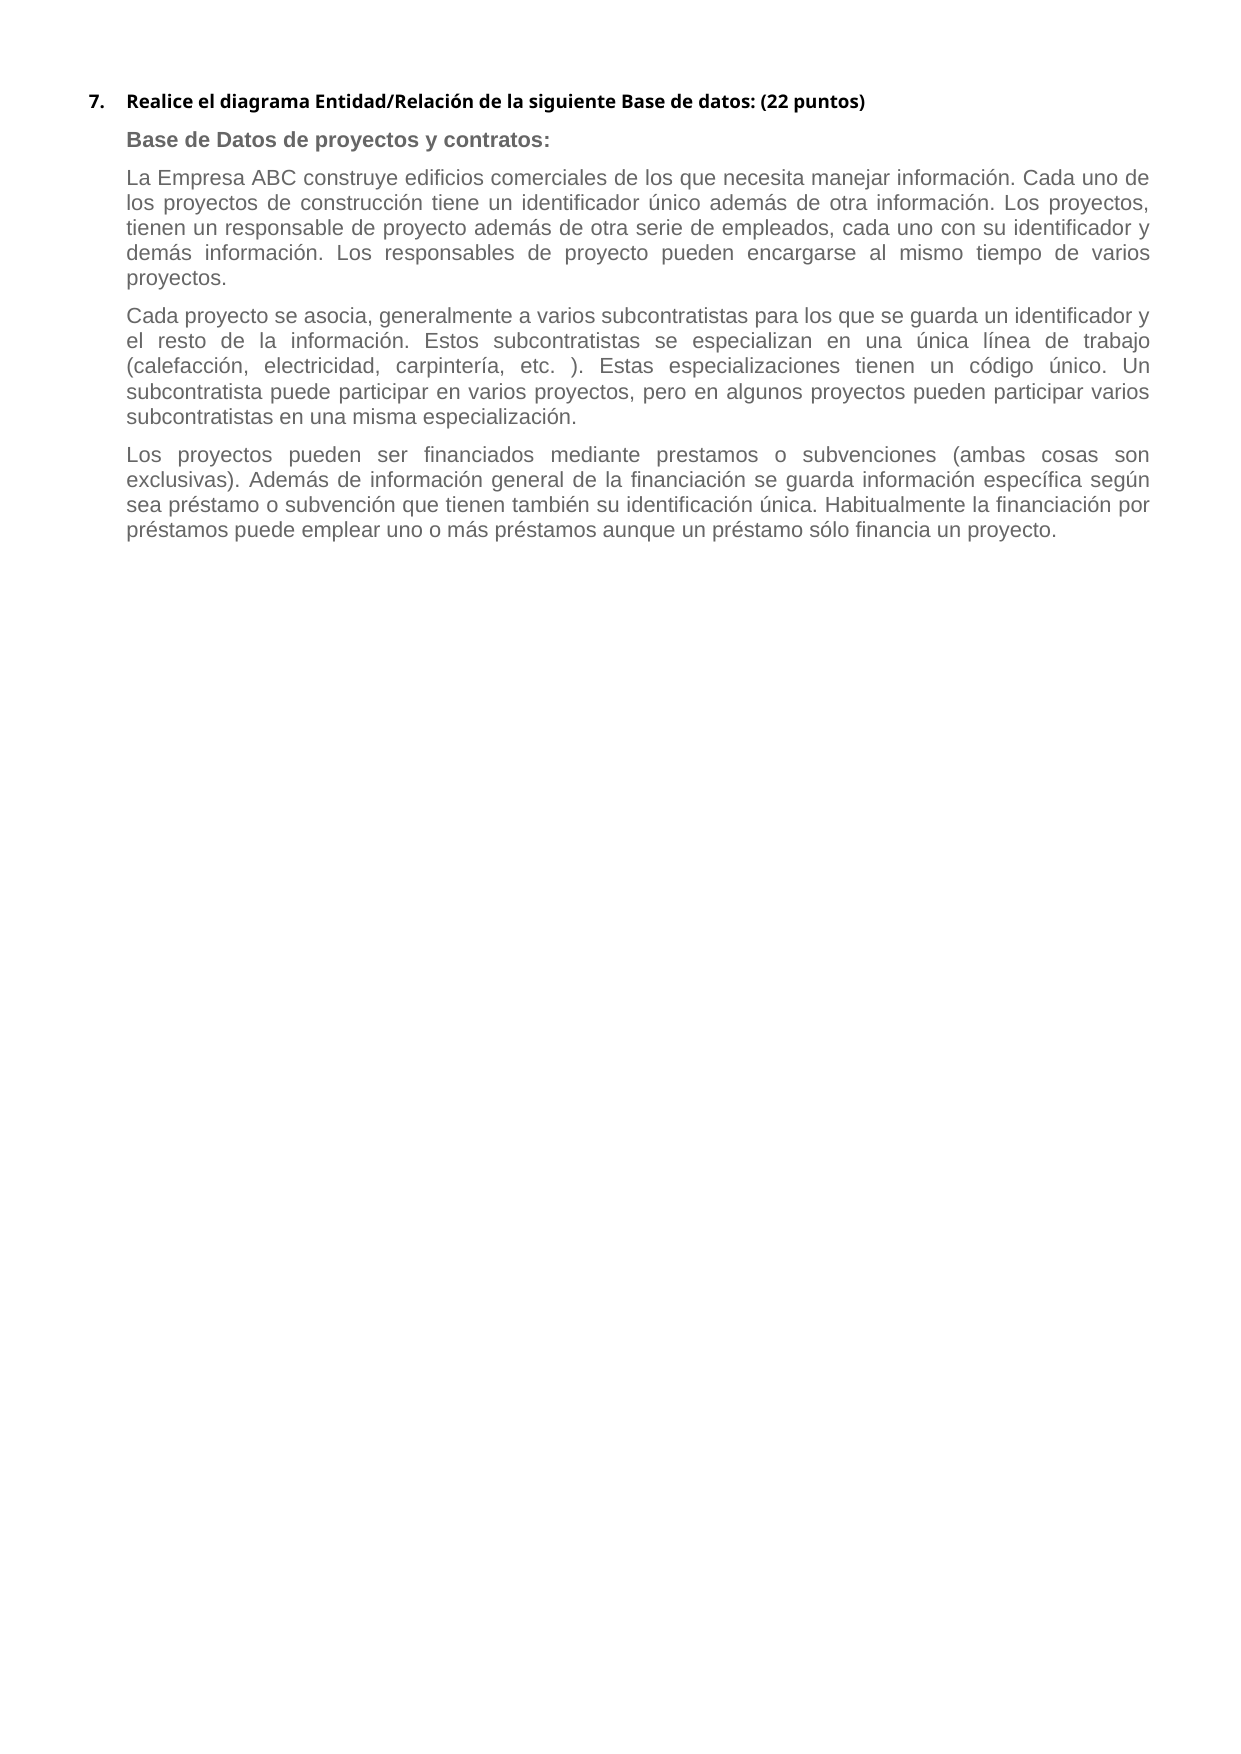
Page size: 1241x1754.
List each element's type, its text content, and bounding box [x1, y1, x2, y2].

list Realice el diagrama Entidad/Relación de la siguiente Base de datos: (22 puntos) [89, 89, 1152, 114]
text Base de Datos de proyectos y contratos: [126, 127, 1152, 152]
text La Empresa ABC construye edificios comerciales de los que necesita manejar información. Cada uno de los proyectos de construcción tiene un identificador único además de otra información. Los proyectos, tienen un responsable de proyecto además de otra serie de empleados, cada uno con su identificador y demás información. Los responsables de proyecto pueden encargarse al mismo tiempo de varios proyectos. [126, 164, 1152, 290]
text Los proyectos pueden ser financiados mediante prestamos o subvenciones (ambas cosas son exclusivas). Además de información general de la financiación se guarda información específica según sea préstamo o subvención que tienen también su identificación única. Habitualmente la financiación por préstamos puede emplear uno o más préstamos aunque un préstamo sólo financia un proyecto. [126, 441, 1152, 542]
text Cada proyecto se asocia, generalmente a varios subcontratistas para los que se guarda un identificador y el resto de la información. Estos subcontratistas se especializan en una única línea de trabajo (calefacción, electricidad, carpintería, etc. ). Estas especializaciones tienen un código único. Un subcontratista puede participar en varios proyectos, pero en algunos proyectos pueden participar varios subcontratistas en una misma especialización. [126, 303, 1152, 429]
